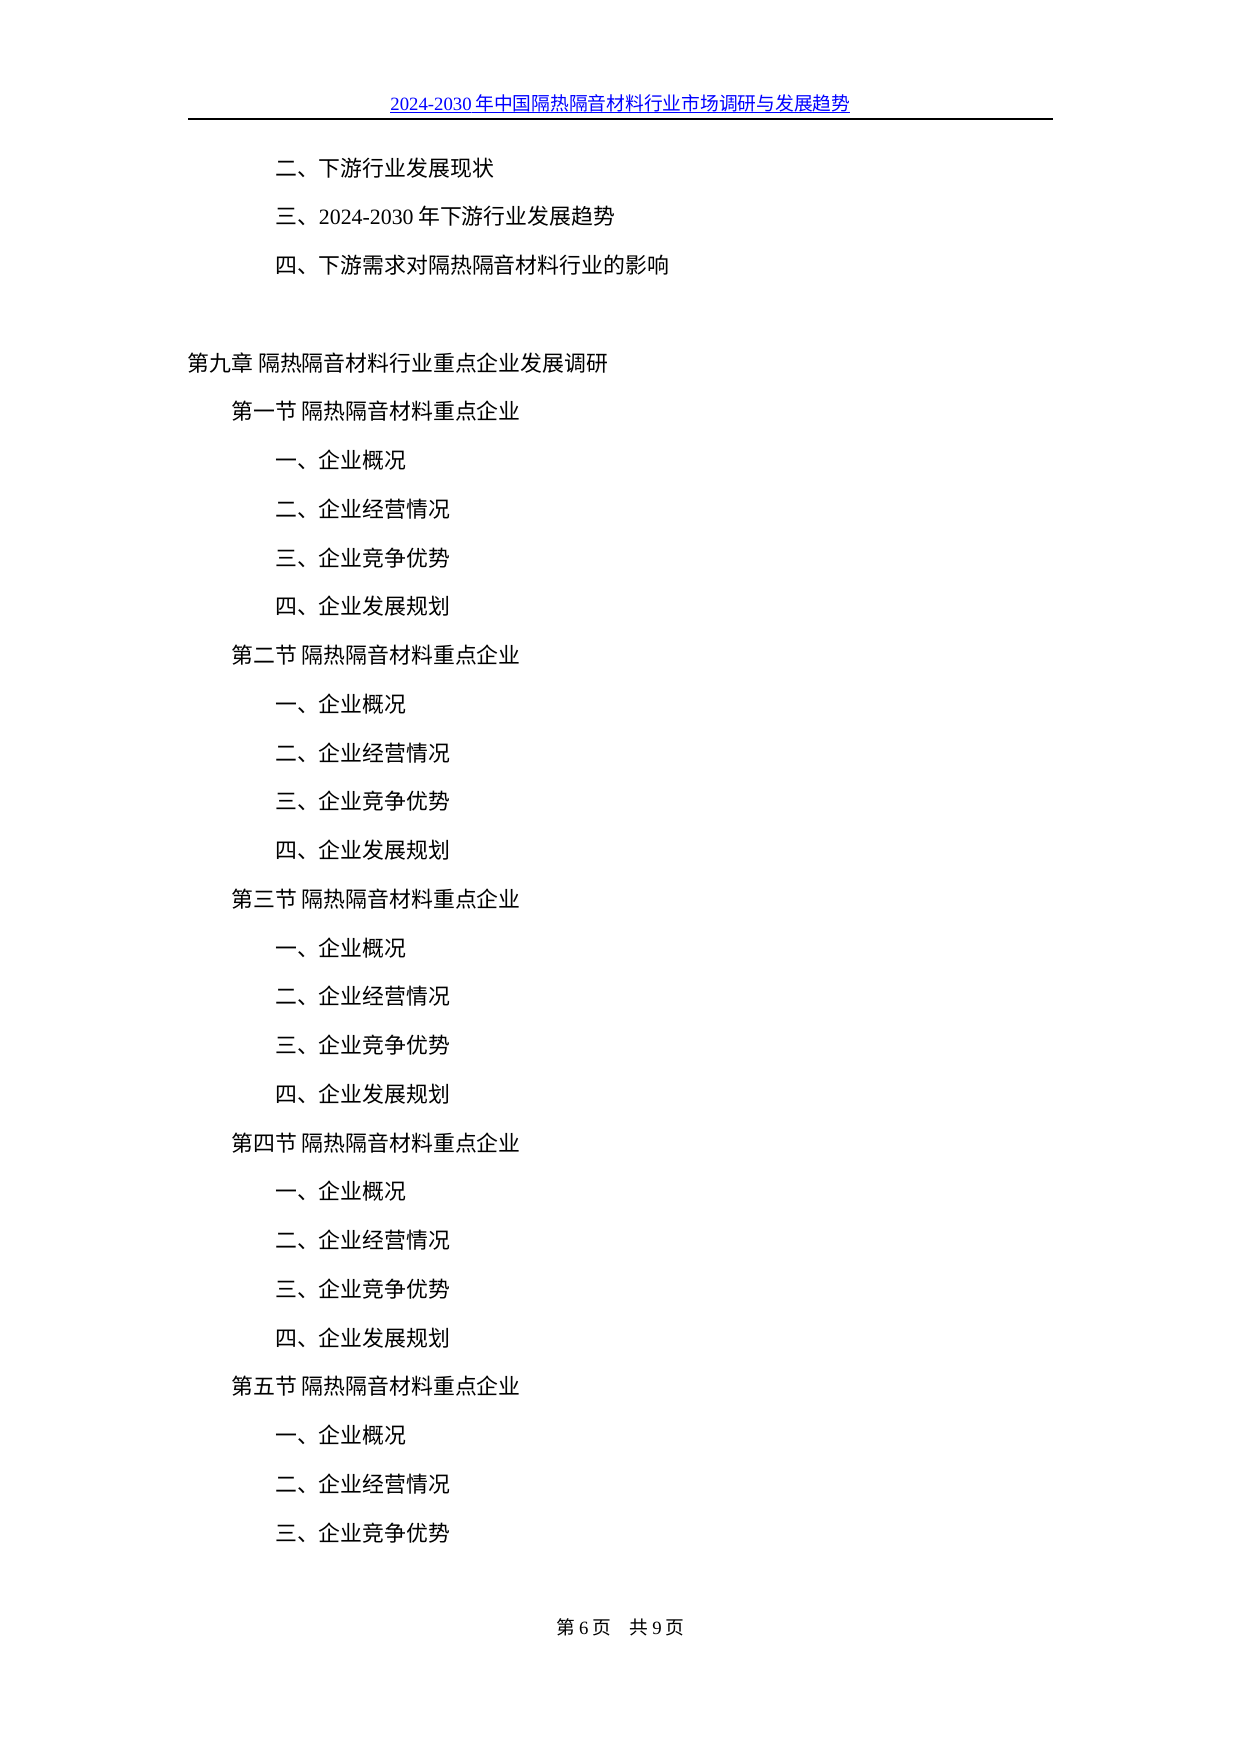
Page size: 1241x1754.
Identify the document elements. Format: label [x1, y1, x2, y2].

text [187, 150, 1053, 1548]
